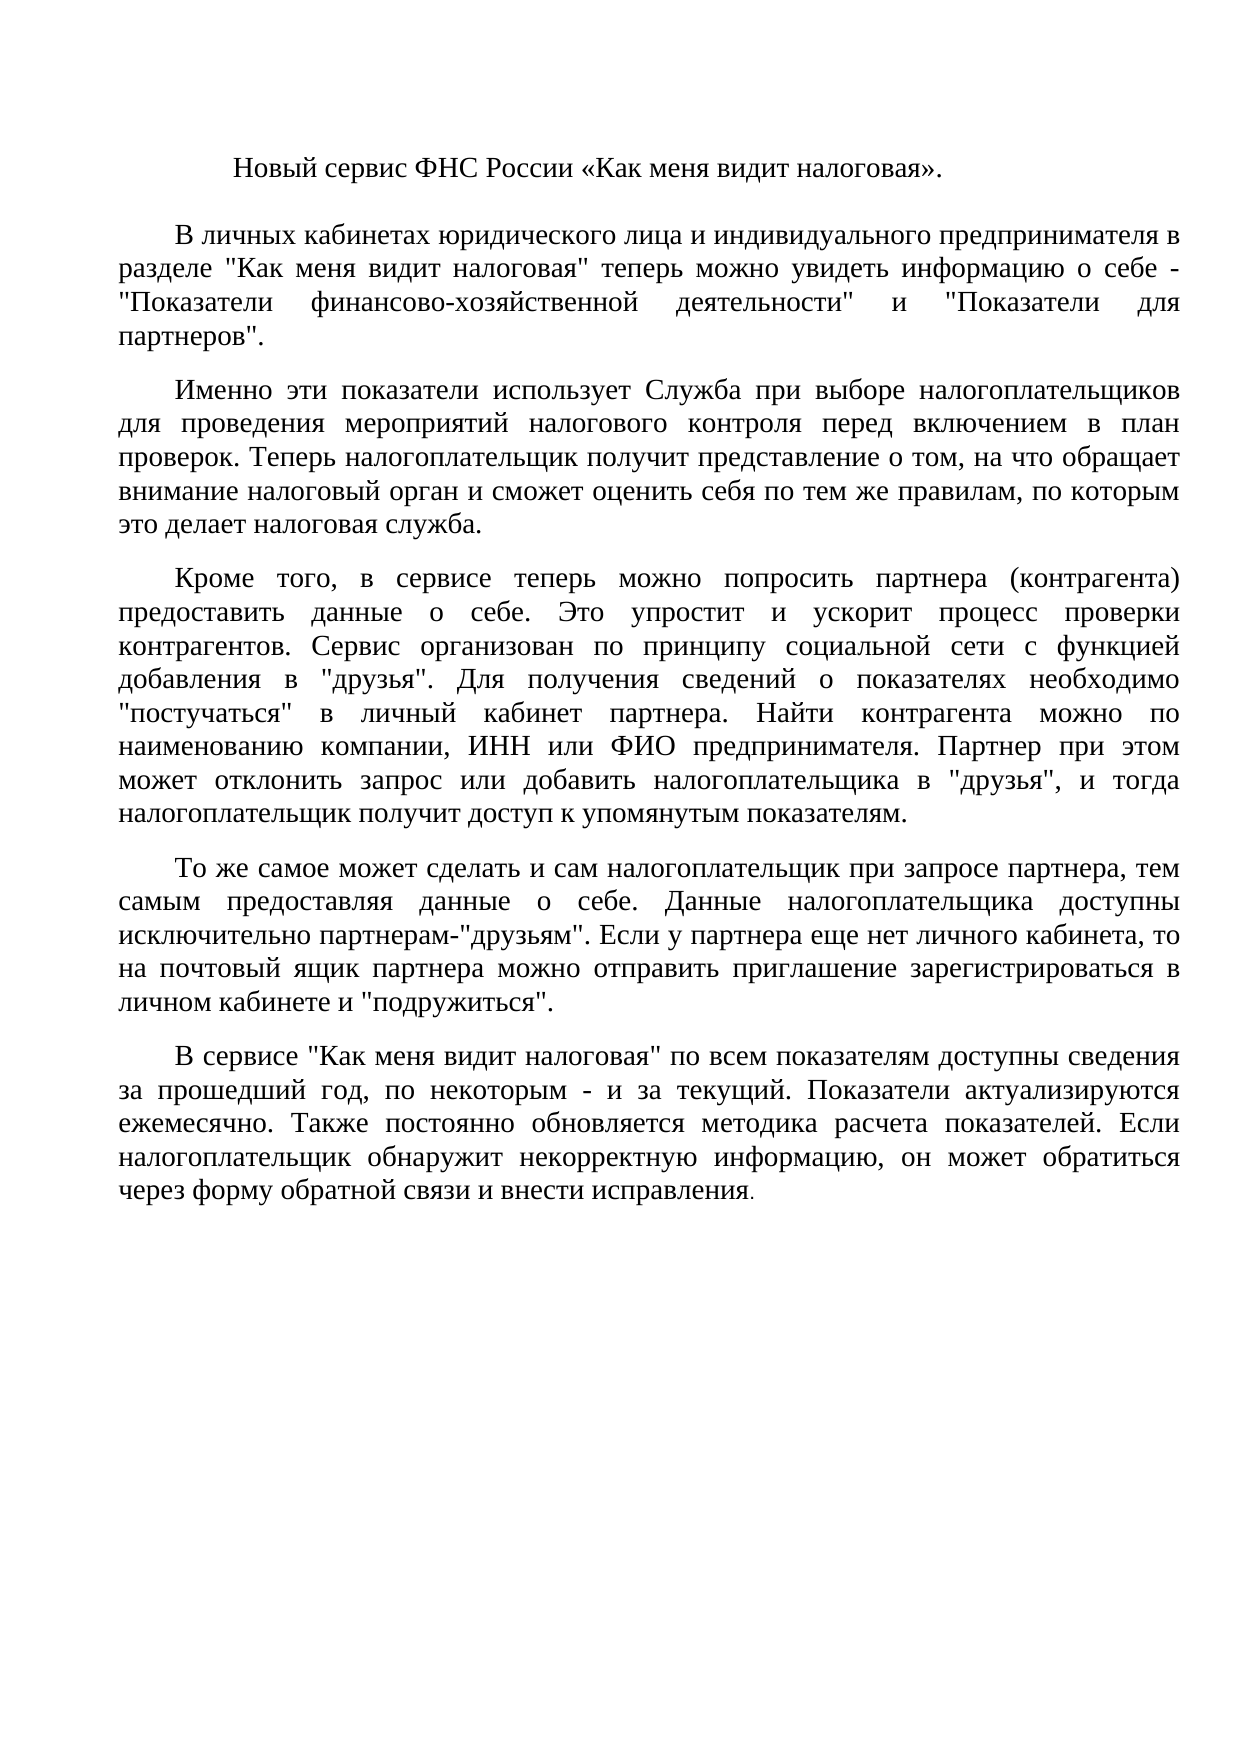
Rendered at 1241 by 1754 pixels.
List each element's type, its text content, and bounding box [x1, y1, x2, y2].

text Новый сервис ФНС России «Как меня видит налоговая». [118, 150, 1181, 183]
text То же самое может сделать и сам налогоплательщик при запросе партнера, тем самым предоставляя данные о себе. Данные налогоплательщика доступны исключительно партнерам-"друзьям". Если у партнера еще нет личного кабинета, то на почтовый ящик партнера можно отправить приглашение зарегистрироваться в личном кабинете и "подружиться". [118, 850, 1181, 1017]
text Кроме того, в сервисе теперь можно попросить партнера (контрагента) предоставить данные о себе. Это упростит и ускорит процесс проверки контрагентов. Сервис организован по принципу социальной сети с функцией добавления в "друзья". Для получения сведений о показателях необходимо "постучаться" в личный кабинет партнера. Найти контрагента можно по наименованию компании, ИНН или ФИО предпринимателя. Партнер при этом может отклонить запрос или добавить налогоплательщика в "друзья", и тогда налогоплательщик получит доступ к упомянутым показателям. [118, 561, 1181, 829]
text Именно эти показатели использует Служба при выборе налогоплательщиков для проведения мероприятий налогового контроля перед включением в план проверок. Теперь налогоплательщик получит представление о том, на что обращает внимание налоговый орган и сможет оценить себя по тем же правилам, по которым это делает налоговая служба. [118, 372, 1181, 540]
text В сервисе "Как меня видит налоговая" по всем показателям доступны сведения за прошедший год, по некоторым - и за текущий. Показатели актуализируются ежемесячно. Также постоянно обновляется методика расчета показателей. Если налогоплательщик обнаружит некорректную информацию, он может обратиться через форму обратной связи и внести исправления. [118, 1038, 1181, 1206]
text В личных кабинетах юридического лица и индивидуального предпринимателя в разделе "Как меня видит налоговая" теперь можно увидеть информацию о себе - "Показатели финансово-хозяйственной деятельности" и "Показатели для партнеров". [118, 217, 1181, 351]
